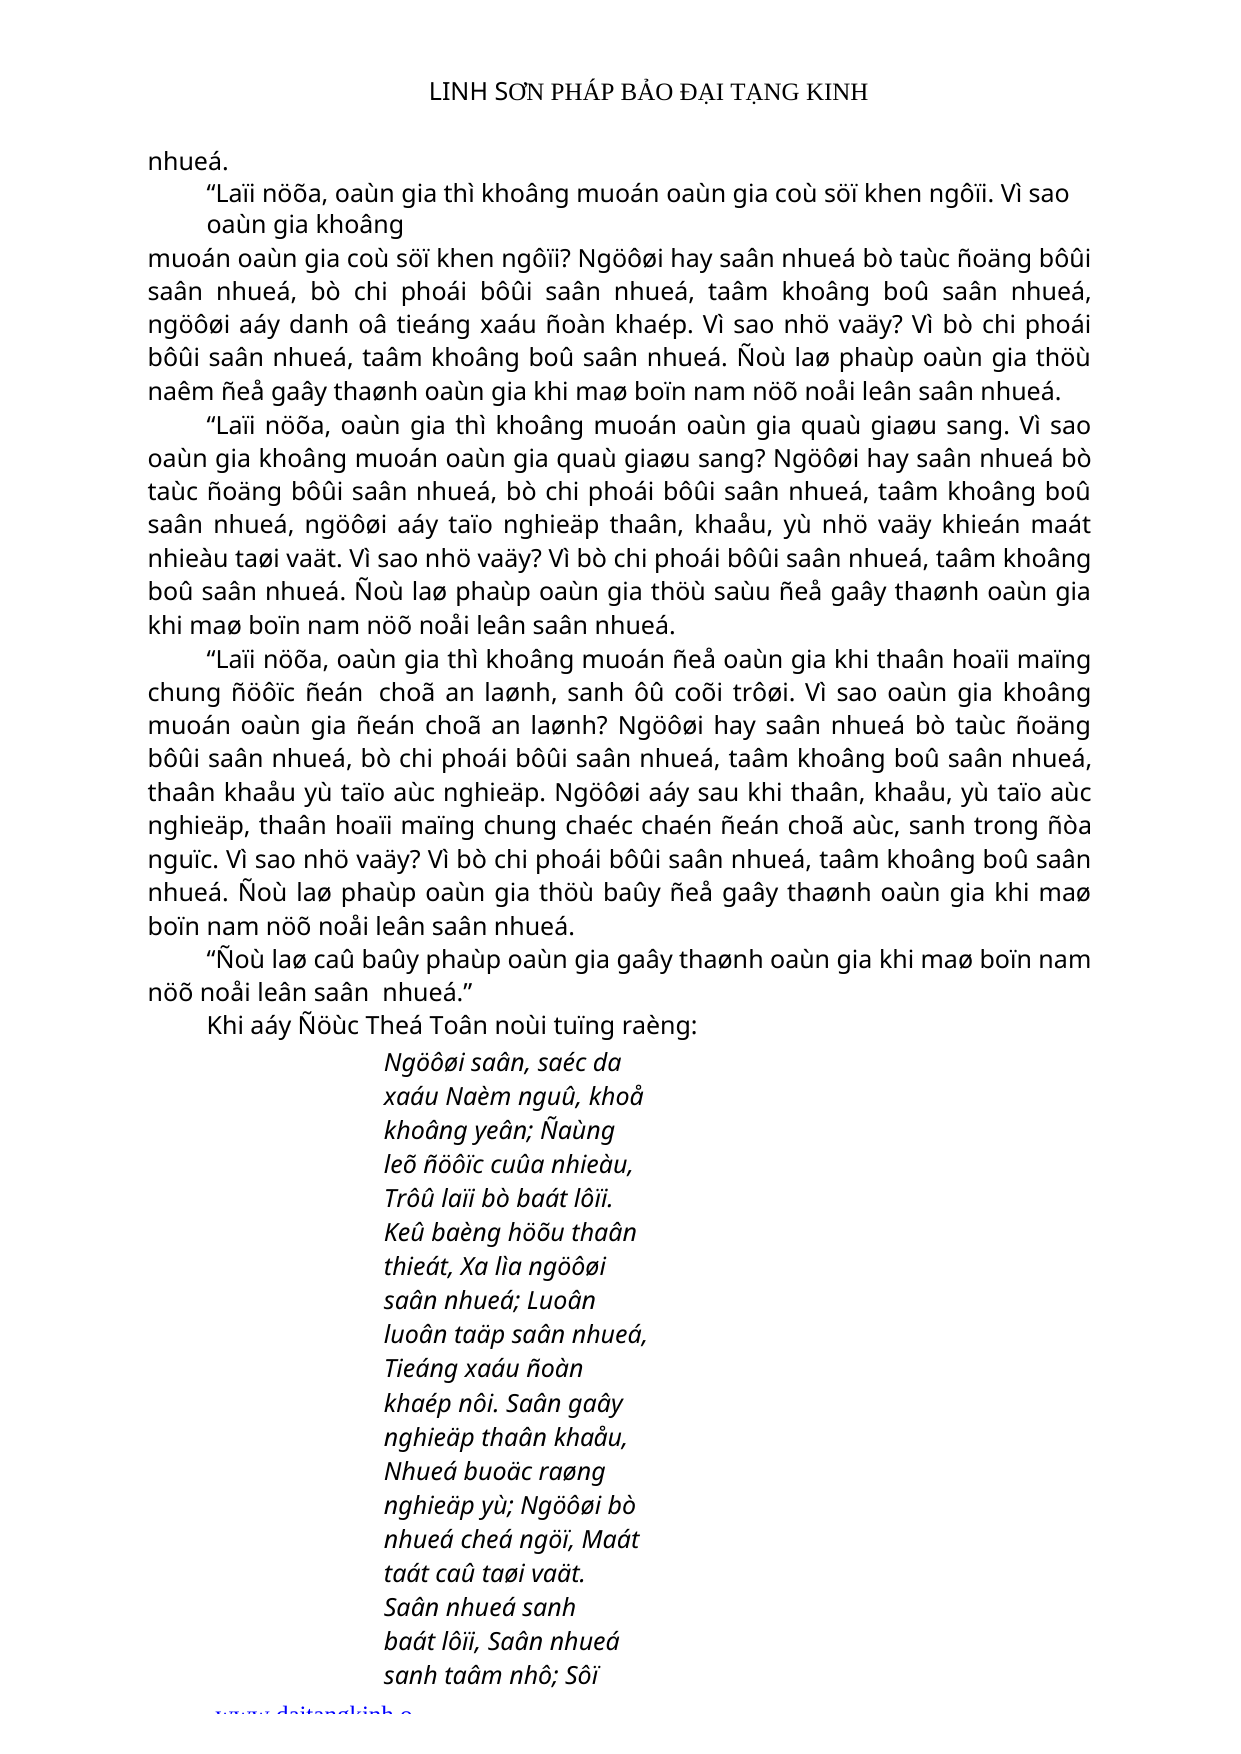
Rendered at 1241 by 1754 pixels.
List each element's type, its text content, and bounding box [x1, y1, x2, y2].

text “Laïi nöõa, oaùn gia thì khoâng muoán oaùn gia coù söï khen ngôïi. Vì sao oaùn gia khoâng [206, 177, 1105, 240]
text muoán oaùn gia coù söï khen ngôïi? Ngöôøi hay saân nhueá bò taùc ñoäng bôûi saân nhueá, bò chi phoái bôûi saân nhueá, taâm khoâng boû saân nhueá, ngöôøi aáy danh oâ tieáng xaáu ñoàn khaép. Vì sao nhö vaäy? Vì bò chi phoái bôûi saân nhueá, taâm khoâng boû saân nhueá. Ñoù laø phaùp oaùn gia thöù naêm ñeå gaây thaønh oaùn gia khi maø boïn nam nöõ noåi leân saân nhueá. [147, 240, 1093, 407]
text nhueá. [147, 145, 1105, 177]
text Ngöôøi saân, saéc da xaáu Naèm nguû, khoå khoâng yeân; Ñaùng leõ ñöôïc cuûa nhieàu, Trôû laïi bò baát lôïi. [384, 1044, 648, 1215]
text “Laïi nöõa, oaùn gia thì khoâng muoán oaùn gia quaù giaøu sang. Vì sao oaùn gia khoâng muoán oaùn gia quaù giaøu sang? Ngöôøi hay saân nhueá bò taùc ñoäng bôûi saân nhueá, bò chi phoái bôûi saân nhueá, taâm khoâng boû saân nhueá, ngöôøi aáy taïo nghieäp thaân, khaåu, yù nhö vaäy khieán maát nhieàu taøi vaät. Vì sao nhö vaäy? Vì bò chi phoái bôûi saân nhueá, taâm khoâng boû saân nhueá. Ñoù laø phaùp oaùn gia thöù saùu ñeå gaây thaønh oaùn gia khi maø boïn nam nöõ noåi leân saân nhueá. [147, 407, 1093, 641]
text Khi aáy Ñöùc Theá Toân noùi tuïng raèng: [206, 1009, 1105, 1041]
text “Laïi nöõa, oaùn gia thì khoâng muoán ñeå oaùn gia khi thaân hoaïi maïng chung ñöôïc ñeán choã an laønh, sanh ôû coõi trôøi. Vì sao oaùn gia khoâng muoán oaùn gia ñeán choã an laønh? Ngöôøi hay saân nhueá bò taùc ñoäng bôûi saân nhueá, bò chi phoái bôûi saân nhueá, taâm khoâng boû saân nhueá, thaân khaåu yù taïo aùc nghieäp. Ngöôøi aáy sau khi thaân, khaåu, yù taïo aùc nghieäp, thaân hoaïi maïng chung chaéc chaén ñeán choã aùc, sanh trong ñòa nguïc. Vì sao nhö vaäy? Vì bò chi phoái bôûi saân nhueá, taâm khoâng boû saân nhueá. Ñoù laø phaùp oaùn gia thöù baûy ñeå gaây thaønh oaùn gia khi maø boïn nam nöõ noåi leân saân nhueá. [147, 641, 1093, 942]
text “Ñoù laø caû baûy phaùp oaùn gia gaây thaønh oaùn gia khi maø boïn nam nöõ noåi leân saân nhueá.” [147, 942, 1093, 1009]
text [384, 1589, 632, 1692]
text Keû baèng höõu thaân thieát, Xa lìa ngöôøi saân nhueá; Luoân luoân taäp saân nhueá, Tieáng xaáu ñoàn khaép nôi. Saân gaây nghieäp thaân khaåu, Nhueá buoäc raøng nghieäp yù; Ngöôøi bò nhueá cheá ngöï, Maát taát caû taøi vaät. [384, 1215, 657, 1589]
